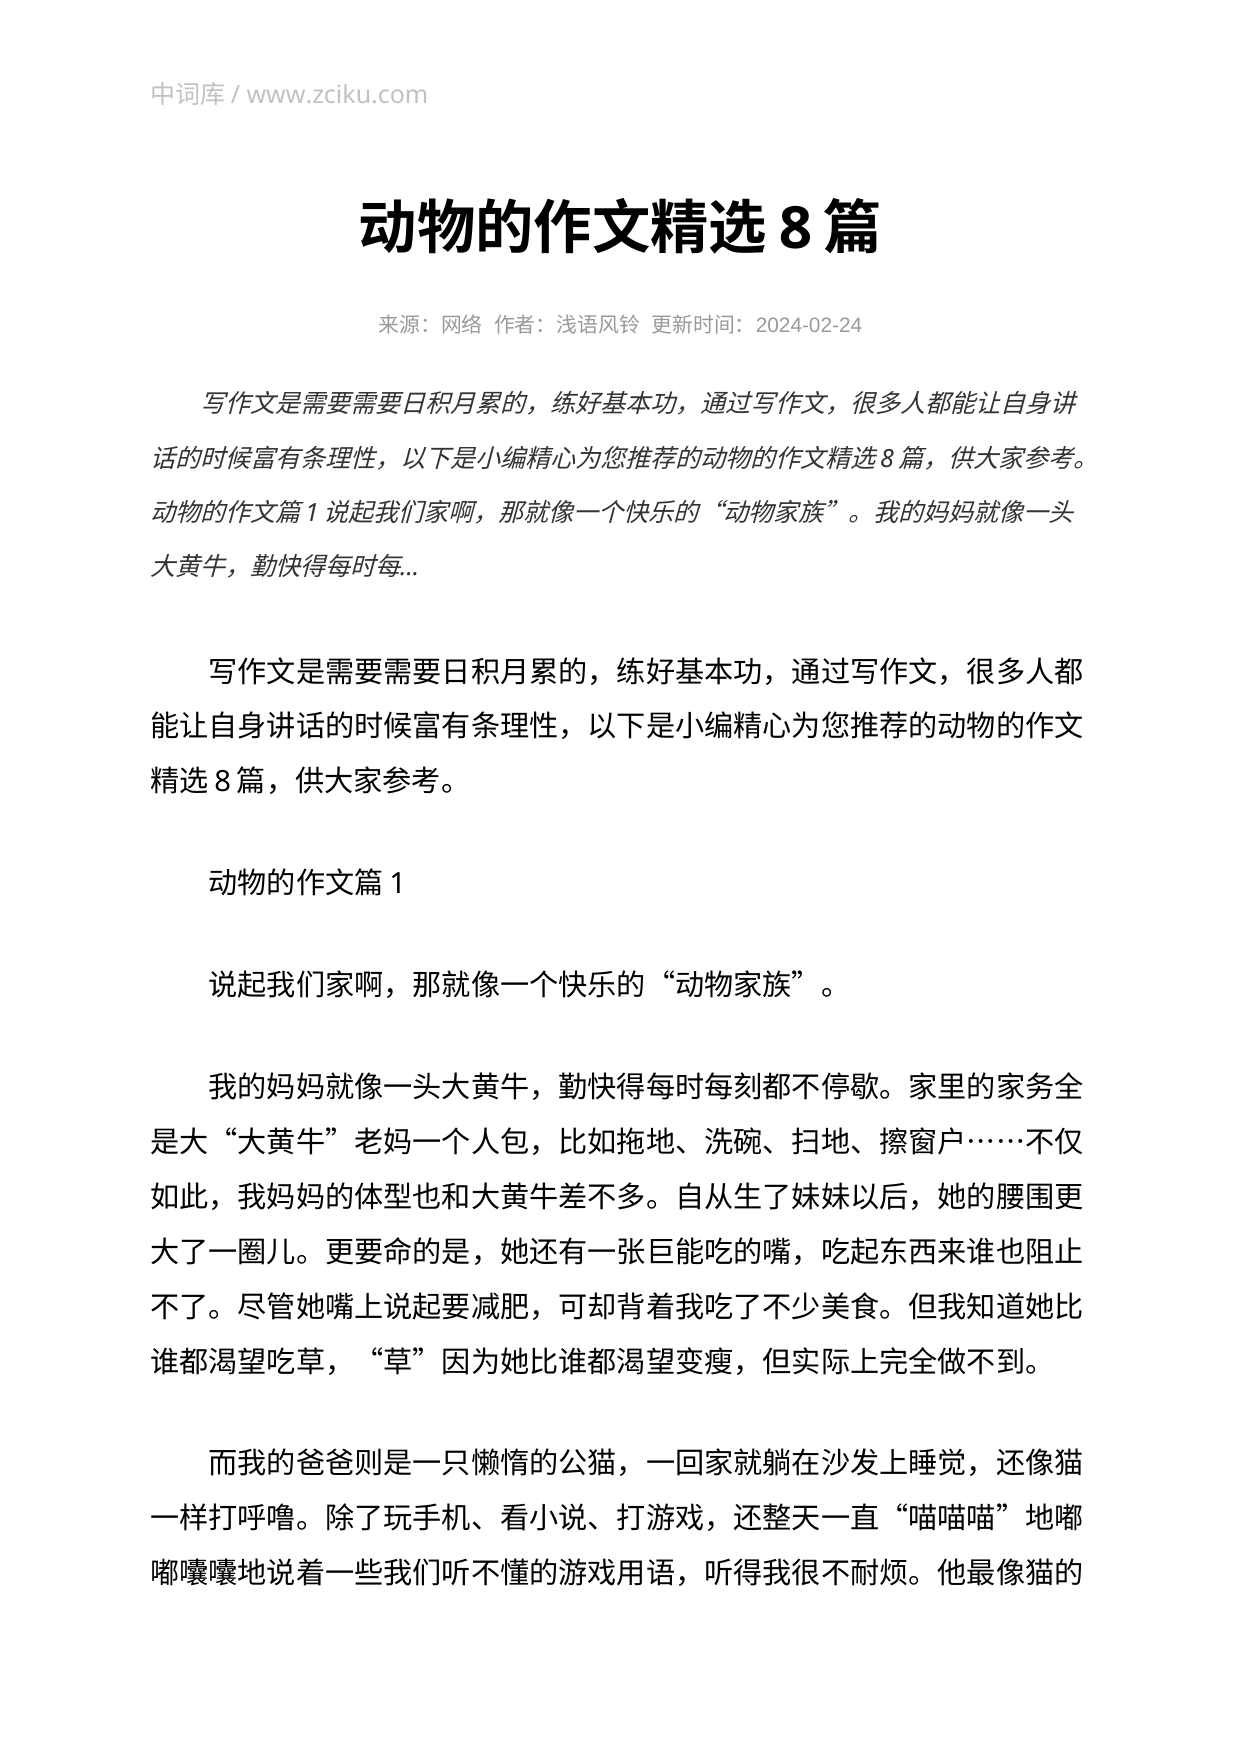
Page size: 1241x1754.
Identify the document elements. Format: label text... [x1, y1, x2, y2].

subtitle 动物的作文精选8篇 [150, 181, 1090, 266]
text 写作文是需要需要日积月累的，练好基本功，通过写作文，很多人都能让自身讲话的时候富有条理性，以下是小编精心为您推荐的动物的作文精选8篇，供大家参考。动物的作文篇1说起我们家啊，那就像一个快乐的“动物家族”。我的妈妈就像一头大黄牛，勤快得每时每... [150, 384, 1090, 583]
text 来源：网络 作者：浅语风铃 更新时间：2024-02-24 [150, 313, 1090, 337]
text 写作文是需要需要日积月累的，练好基本功，通过写作文，很多人都能让自身讲话的时候富有条理性，以下是小编精心为您推荐的动物的作文精选8篇，供大家参考。 [150, 648, 1090, 800]
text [150, 1440, 1090, 1592]
text 我的妈妈就像一头大黄牛，勤快得每时每刻都不停歇。家里的家务全是大“大黄牛”老妈一个人包，比如拖地、洗碗、扫地、擦窗户……不仅如此，我妈妈的体型也和大黄牛差不多。自从生了妹妹以后，她的腰围更大了一圈儿。更要命的是，她还有一张巨能吃的嘴，吃起东西来谁也阻止不了。尽管她嘴上说起要减肥，可却背着我吃了不少美食。但我知道她比谁都渴望吃草，“草”因为她比谁都渴望变瘦，但实际上完全做不到。 [150, 1064, 1090, 1380]
text 动物的作文篇1 [150, 860, 1090, 902]
text 说起我们家啊，那就像一个快乐的“动物家族”。 [150, 962, 1090, 1004]
